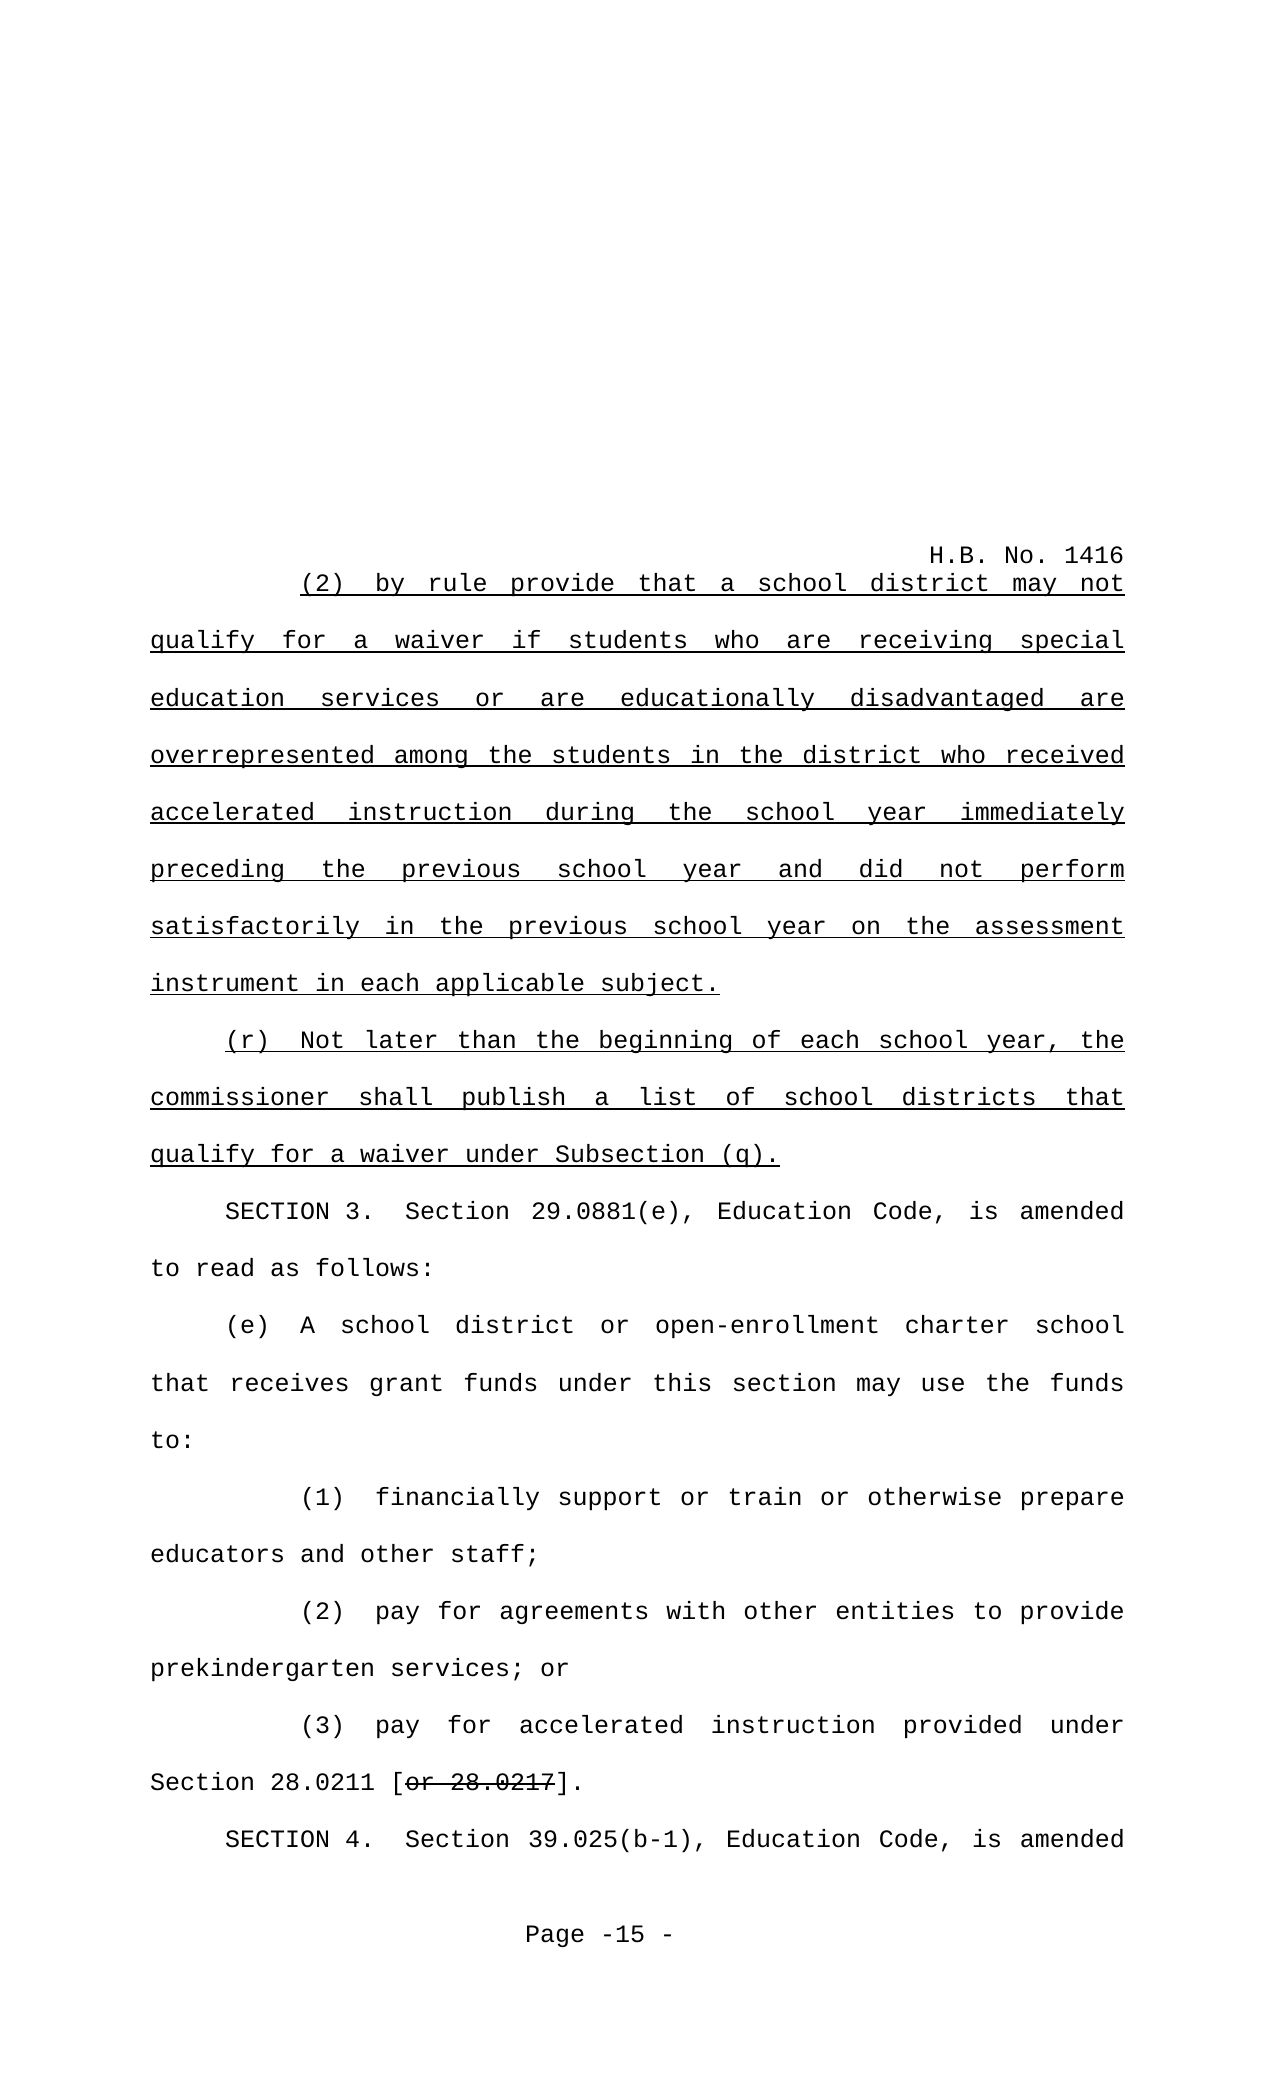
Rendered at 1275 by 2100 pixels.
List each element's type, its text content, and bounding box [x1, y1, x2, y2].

text (2) by rule provide that a school district may not qualify for a waiver if students who are receiving special education services or are educationally disadvantaged are overrepresented among the students in the district who received accelerated instruction during the school year immediately preceding the previous school year and did not perform satisfactorily in the previous school year on the assessment instrument in each applicable subject. [150, 571, 1125, 651]
text SECTION 3. Section 29.0881(e), Education Code, is amended to read as follows: [150, 1199, 1125, 1284]
text (1) financially support or train or otherwise prepare educators and other staff; [150, 1484, 1125, 1570]
text (2) by rule provide that a school district may not qualify for a waiver if students who are receiving special education services or are educationally disadvantaged are overrepresented among the students in the district who received accelerated instruction during the school year immediately preceding the previous school year and did not perform satisfactorily in the previous school year on the assessment instrument in each applicable subject. [150, 767, 1125, 822]
text (e) A school district or open-enrollment charter school that receives grant funds under this section may use the funds to: [150, 1313, 1125, 1456]
text (2) by rule provide that a school district may not qualify for a waiver if students who are receiving special education services or are educationally disadvantaged are overrepresented among the students in the district who received accelerated instruction during the school year immediately preceding the previous school year and did not perform satisfactorily in the previous school year on the assessment instrument in each applicable subject. [150, 653, 1125, 708]
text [150, 1827, 1125, 1855]
text (r) Not later than the beginning of each school year, the commissioner shall publish a list of school districts that qualify for a waiver under Subsection (q). [150, 1027, 1125, 1108]
text (3) pay for accelerated instruction provided under Section 28.0211 [or 28.0217]. [150, 1712, 1125, 1798]
text (2) by rule provide that a school district may not qualify for a waiver if students who are receiving special education services or are educationally disadvantaged are overrepresented among the students in the district who received accelerated instruction during the school year immediately preceding the previous school year and did not perform satisfactorily in the previous school year on the assessment instrument in each applicable subject. [150, 710, 1125, 765]
text (2) by rule provide that a school district may not qualify for a waiver if students who are receiving special education services or are educationally disadvantaged are overrepresented among the students in the district who received accelerated instruction during the school year immediately preceding the previous school year and did not perform satisfactorily in the previous school year on the assessment instrument in each applicable subject. [150, 824, 1125, 880]
text (2) pay for agreements with other entities to provide prekindergarten services; or [150, 1598, 1125, 1684]
text (2) by rule provide that a school district may not qualify for a waiver if students who are receiving special education services or are educationally disadvantaged are overrepresented among the students in the district who received accelerated instruction during the school year immediately preceding the previous school year and did not perform satisfactorily in the previous school year on the assessment instrument in each applicable subject. [150, 938, 1125, 999]
text (r) Not later than the beginning of each school year, the commissioner shall publish a list of school districts that qualify for a waiver under Subsection (q). [150, 1110, 1125, 1170]
text (2) by rule provide that a school district may not qualify for a waiver if students who are receiving special education services or are educationally disadvantaged are overrepresented among the students in the district who received accelerated instruction during the school year immediately preceding the previous school year and did not perform satisfactorily in the previous school year on the assessment instrument in each applicable subject. [150, 881, 1125, 937]
